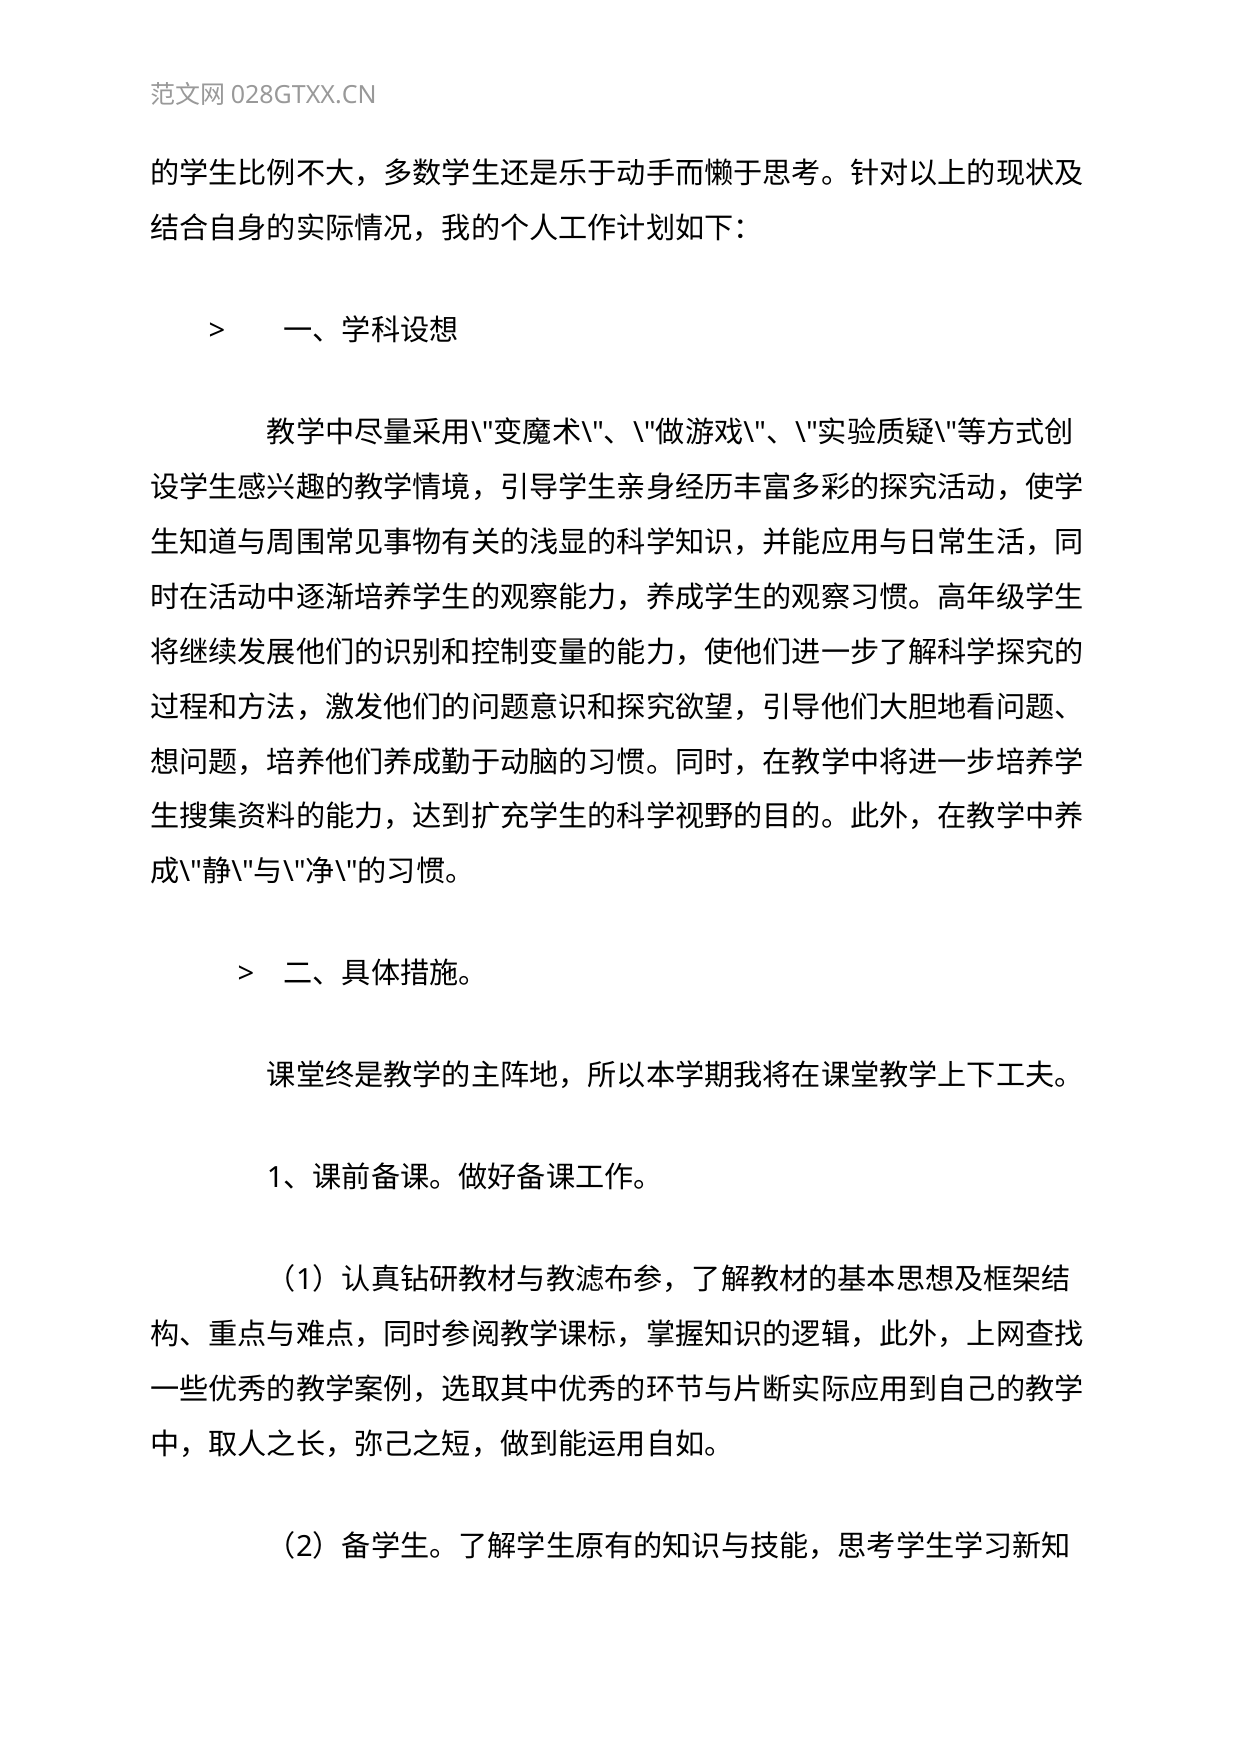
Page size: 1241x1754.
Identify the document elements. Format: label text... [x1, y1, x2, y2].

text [150, 150, 1090, 247]
text 教学中尽量采用\"变魔术\"、\"做游戏\"、\"实验质疑\"等方式创设学生感兴趣的教学情境，引导学生亲身经历丰富多彩的探究活动，使学生知道与周围常见事物有关的浅显的科学知识，并能应用与日常生活，同时在活动中逐渐培养学生的观察能力，养成学生的观察习惯。高年级学生将继续发展他们的识别和控制变量的能力，使他们进一步了解科学探究的过程和方法，激发他们的问题意识和探究欲望，引导他们大胆地看问题、想问题，培养他们养成勤于动脑的习惯。同时，在教学中将进一步培养学生搜集资料的能力，达到扩充学生的科学视野的目的。此外，在教学中养成\"静\"与\"净\"的习惯。 [150, 409, 1090, 890]
text > 一、学科设想 [150, 307, 1090, 349]
text （1）认真钻研教材与教滤布参，了解教材的基本思想及框架结构、重点与难点，同时参阅教学课标，掌握知识的逻辑，此外，上网查找一些优秀的教学案例，选取其中优秀的环节与片断实际应用到自己的教学中，取人之长，弥己之短，做到能运用自如。 [150, 1256, 1090, 1463]
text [150, 1522, 1090, 1564]
text 课堂终是教学的主阵地，所以本学期我将在课堂教学上下工夫。 [150, 1052, 1090, 1094]
text 1、课前备课。做好备课工作。 [150, 1154, 1090, 1196]
text > 二、具体措施。 [150, 950, 1090, 992]
